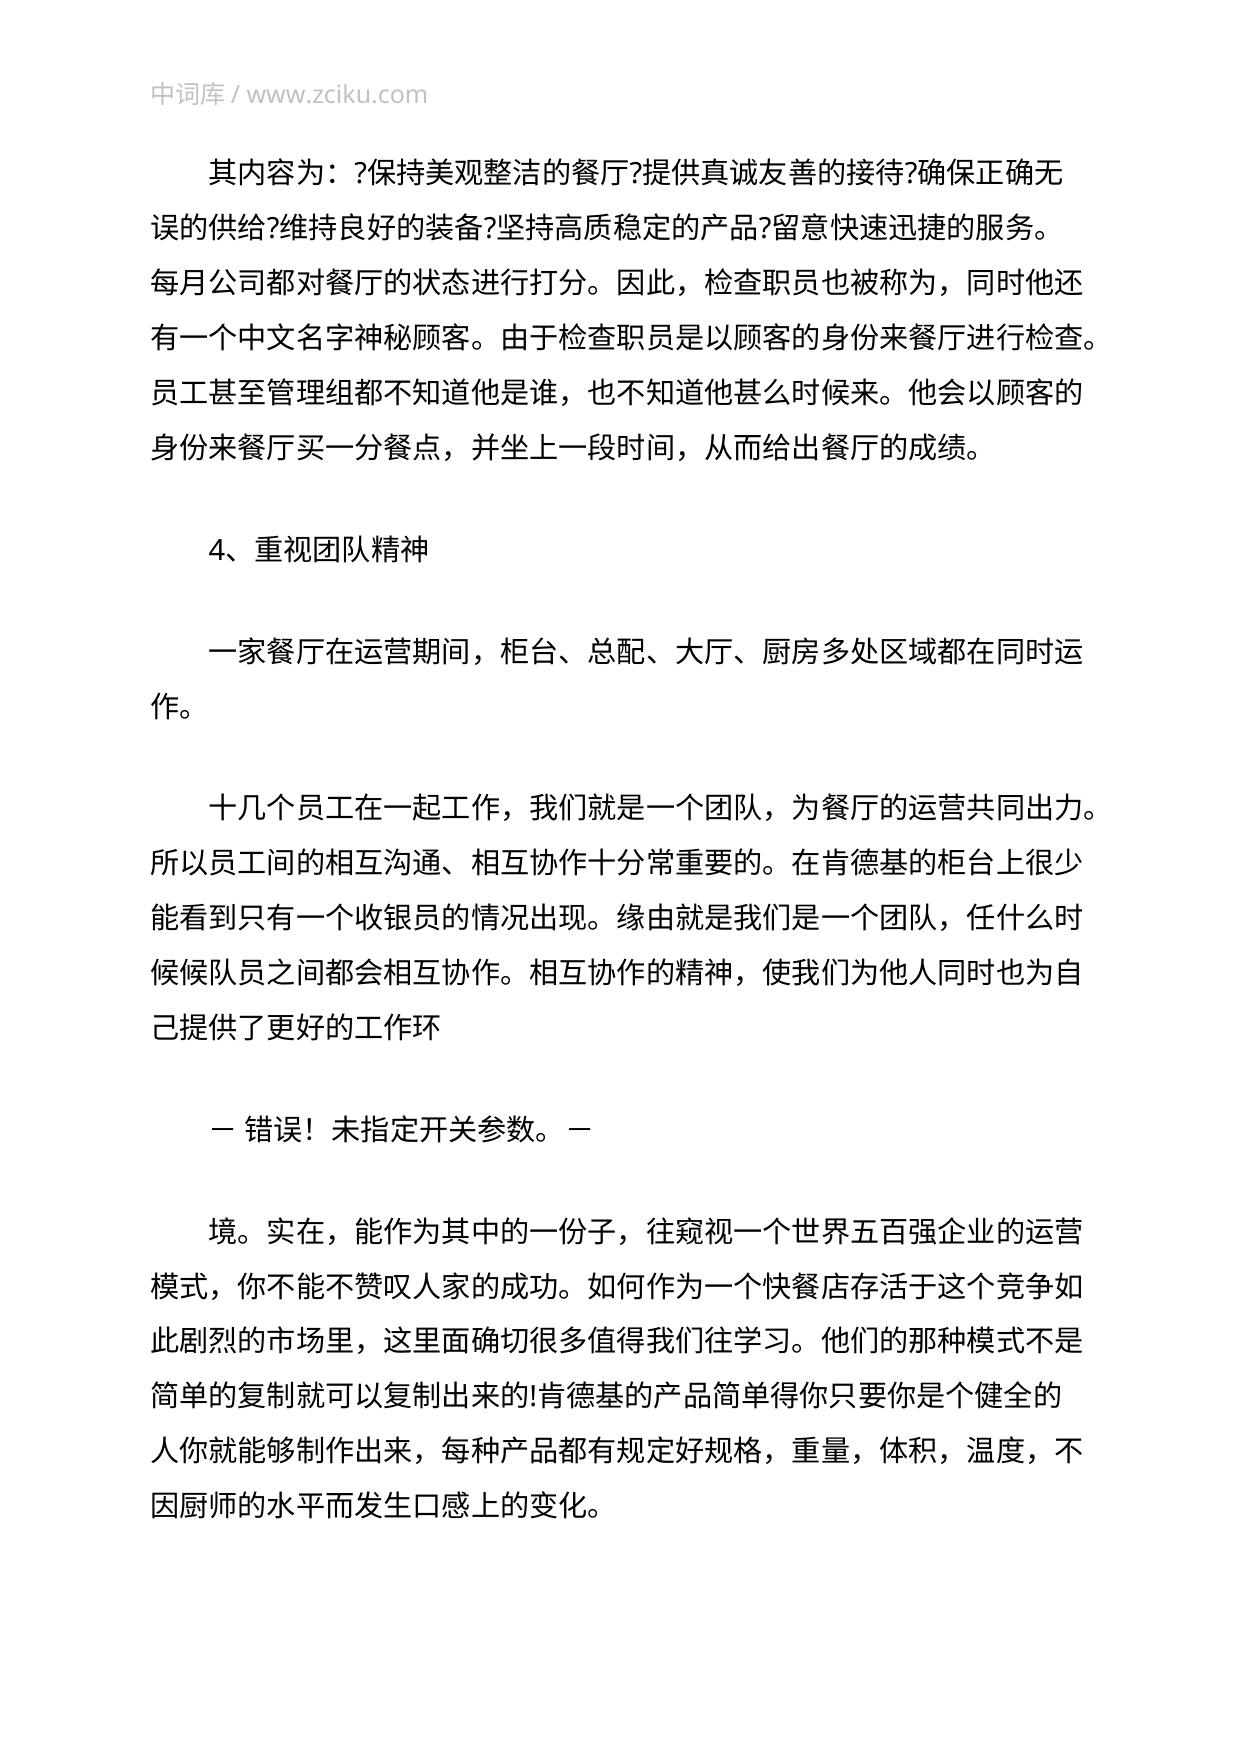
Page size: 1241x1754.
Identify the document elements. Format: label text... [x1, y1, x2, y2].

text 其内容为：?保持美观整洁的餐厅?提供真诚友善的接待?确保正确无误的供给?维持良好的装备?坚持高质稳定的产品?留意快速迅捷的服务。每月公司都对餐厅的状态进行打分。因此，检查职员也被称为，同时他还有一个中文名字神秘顾客。由于检查职员是以顾客的身份来餐厅进行检查。员工甚至管理组都不知道他是谁，也不知道他甚么时候来。他会以顾客的身份来餐厅买一分餐点，并坐上一段时间，从而给出餐厅的成绩。 [150, 150, 1090, 467]
text 4、重视团队精神 [150, 526, 1090, 569]
text 境。实在，能作为其中的一份子，往窥视一个世界五百强企业的运营模式，你不能不赞叹人家的成功。如何作为一个快餐店存活于这个竞争如此剧烈的市场里，这里面确切很多值得我们往学习。他们的那种模式不是简单的复制就可以复制出来的!肯德基的产品简单得你只要你是个健全的人你就能够制作出来，每种产品都有规定好规格，重量，体积，温度，不因厨师的水平而发生口感上的变化。 [150, 1208, 1090, 1525]
text － 错误！未指定开关参数。－ [150, 1106, 1090, 1149]
text 一家餐厅在运营期间，柜台、总配、大厅、厨房多处区域都在同时运作。 [150, 628, 1090, 726]
text 十几个员工在一起工作，我们就是一个团队，为餐厅的运营共同出力。所以员工间的相互沟通、相互协作十分常重要的。在肯德基的柜台上很少能看到只有一个收银员的情况出现。缘由就是我们是一个团队，任什么时候候队员之间都会相互协作。相互协作的精神，使我们为他人同时也为自己提供了更好的工作环 [150, 785, 1090, 1047]
